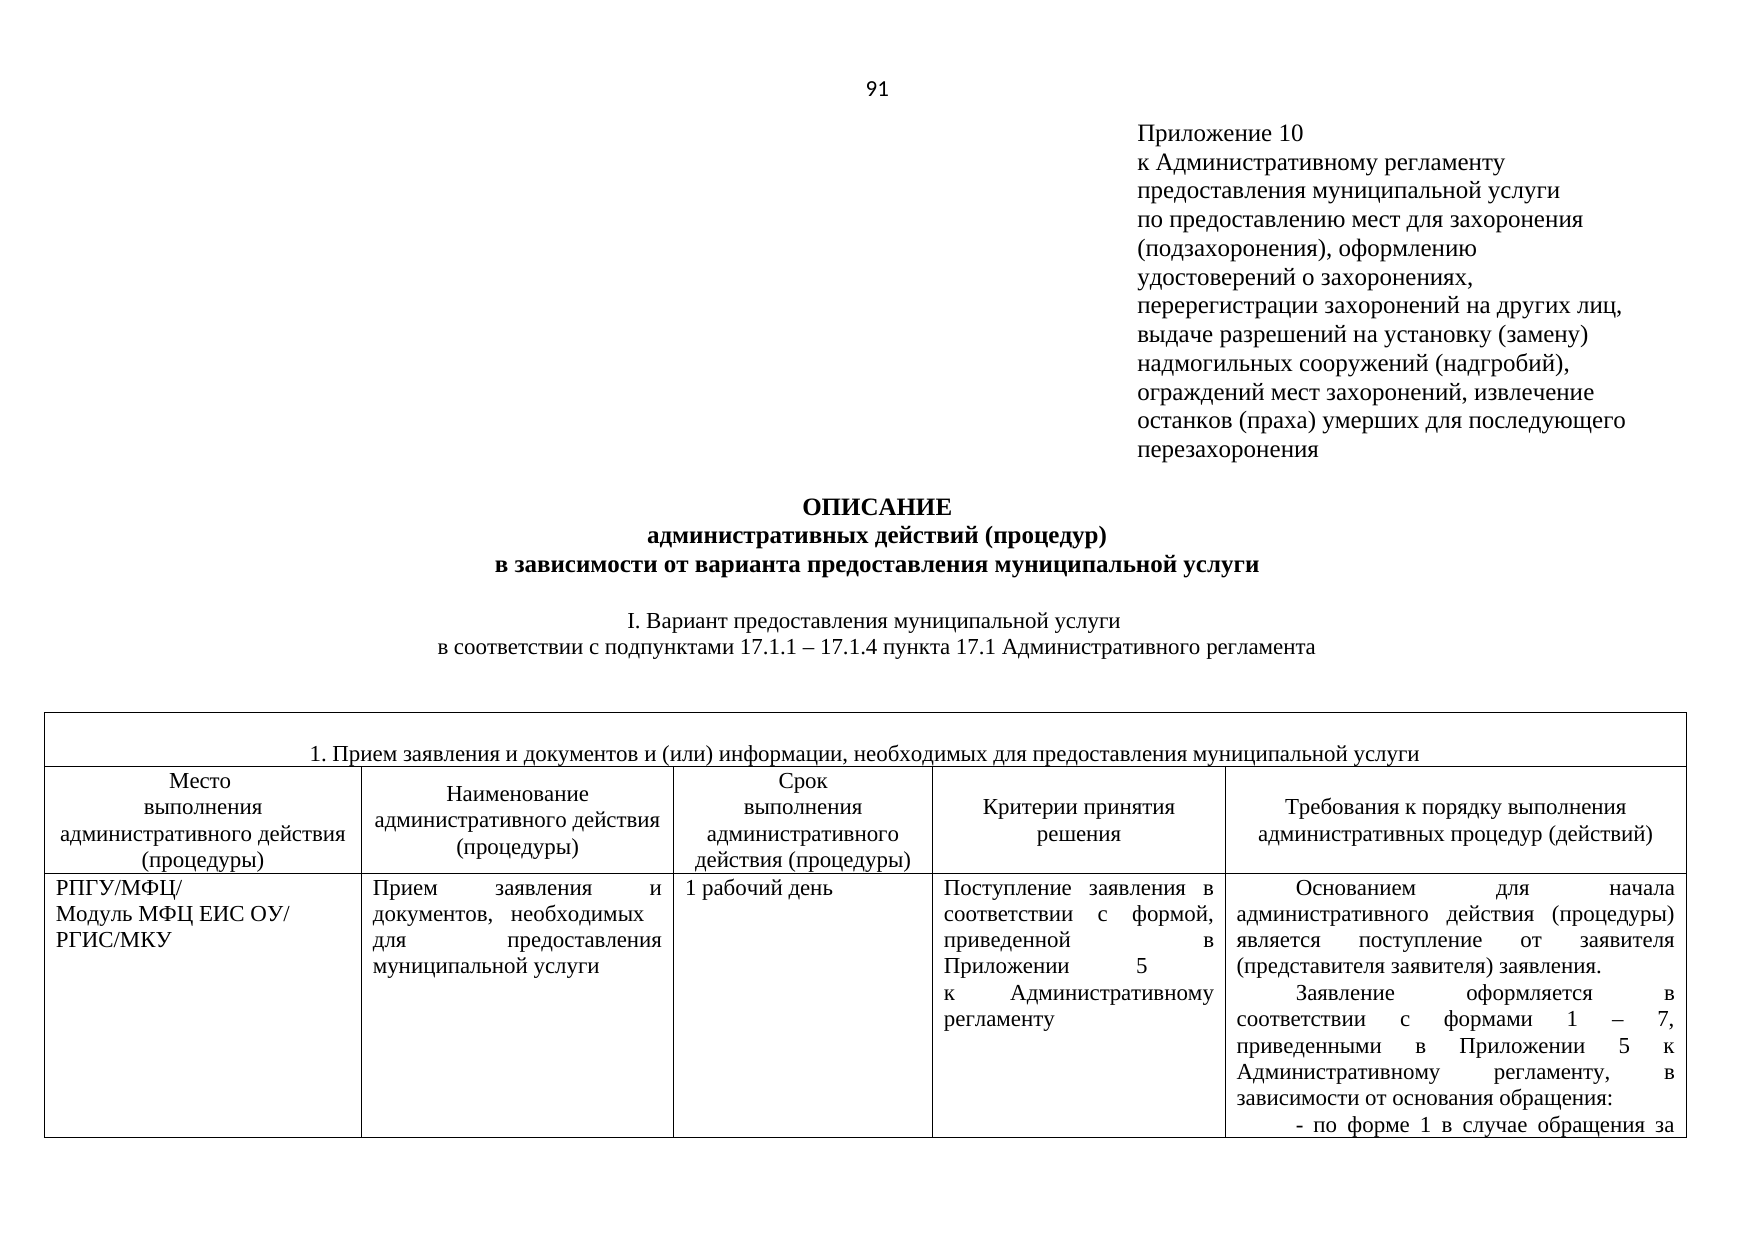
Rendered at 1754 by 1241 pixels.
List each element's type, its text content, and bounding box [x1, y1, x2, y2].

table_cell Срок выполнения административного действия (процедуры) [674, 767, 932, 872]
text I. Вариант предоставления муниципальной услуги в соответствии с подпунктами 17.1.1 – 17.1.4 пункта 17.1 Административного регламента [118, 607, 1636, 659]
text Приложение 10 [650, 118, 1636, 147]
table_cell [933, 874, 1225, 1137]
table_cell Место выполнения административного действия (процедуры) [45, 767, 361, 872]
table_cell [1226, 874, 1686, 1137]
table_header 1. Прием заявления и документов и (или) информации, необходимых для предоставления муниципальной услуги [45, 713, 1686, 766]
table_cell Критерии принятия решения [933, 767, 1225, 872]
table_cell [362, 874, 673, 1137]
text административных действий (процедур) в зависимости от варианта предоставления муниципальной услуги [118, 521, 1636, 578]
table_cell 1 рабочий день [674, 874, 932, 1137]
text к Административному регламенту предоставления муниципальной услуги по предоставлению мест для захоронения (подзахоронения), оформлению удостоверений о захоронениях, перерегистрации захоронений на других лиц, выдаче разрешений на установку (замену) надмогильных сооружений (надгробий), ограждений мест захоронений, извлечение останков (праха) умерших для последующего перезахоронения [1137, 147, 1636, 463]
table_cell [45, 874, 361, 1137]
text ОПИСАНИЕ [118, 492, 1636, 521]
table_cell Требования к порядку выполнения административных процедур (действий) [1226, 767, 1686, 872]
table_cell Наименование административного действия (процедуры) [362, 767, 673, 872]
